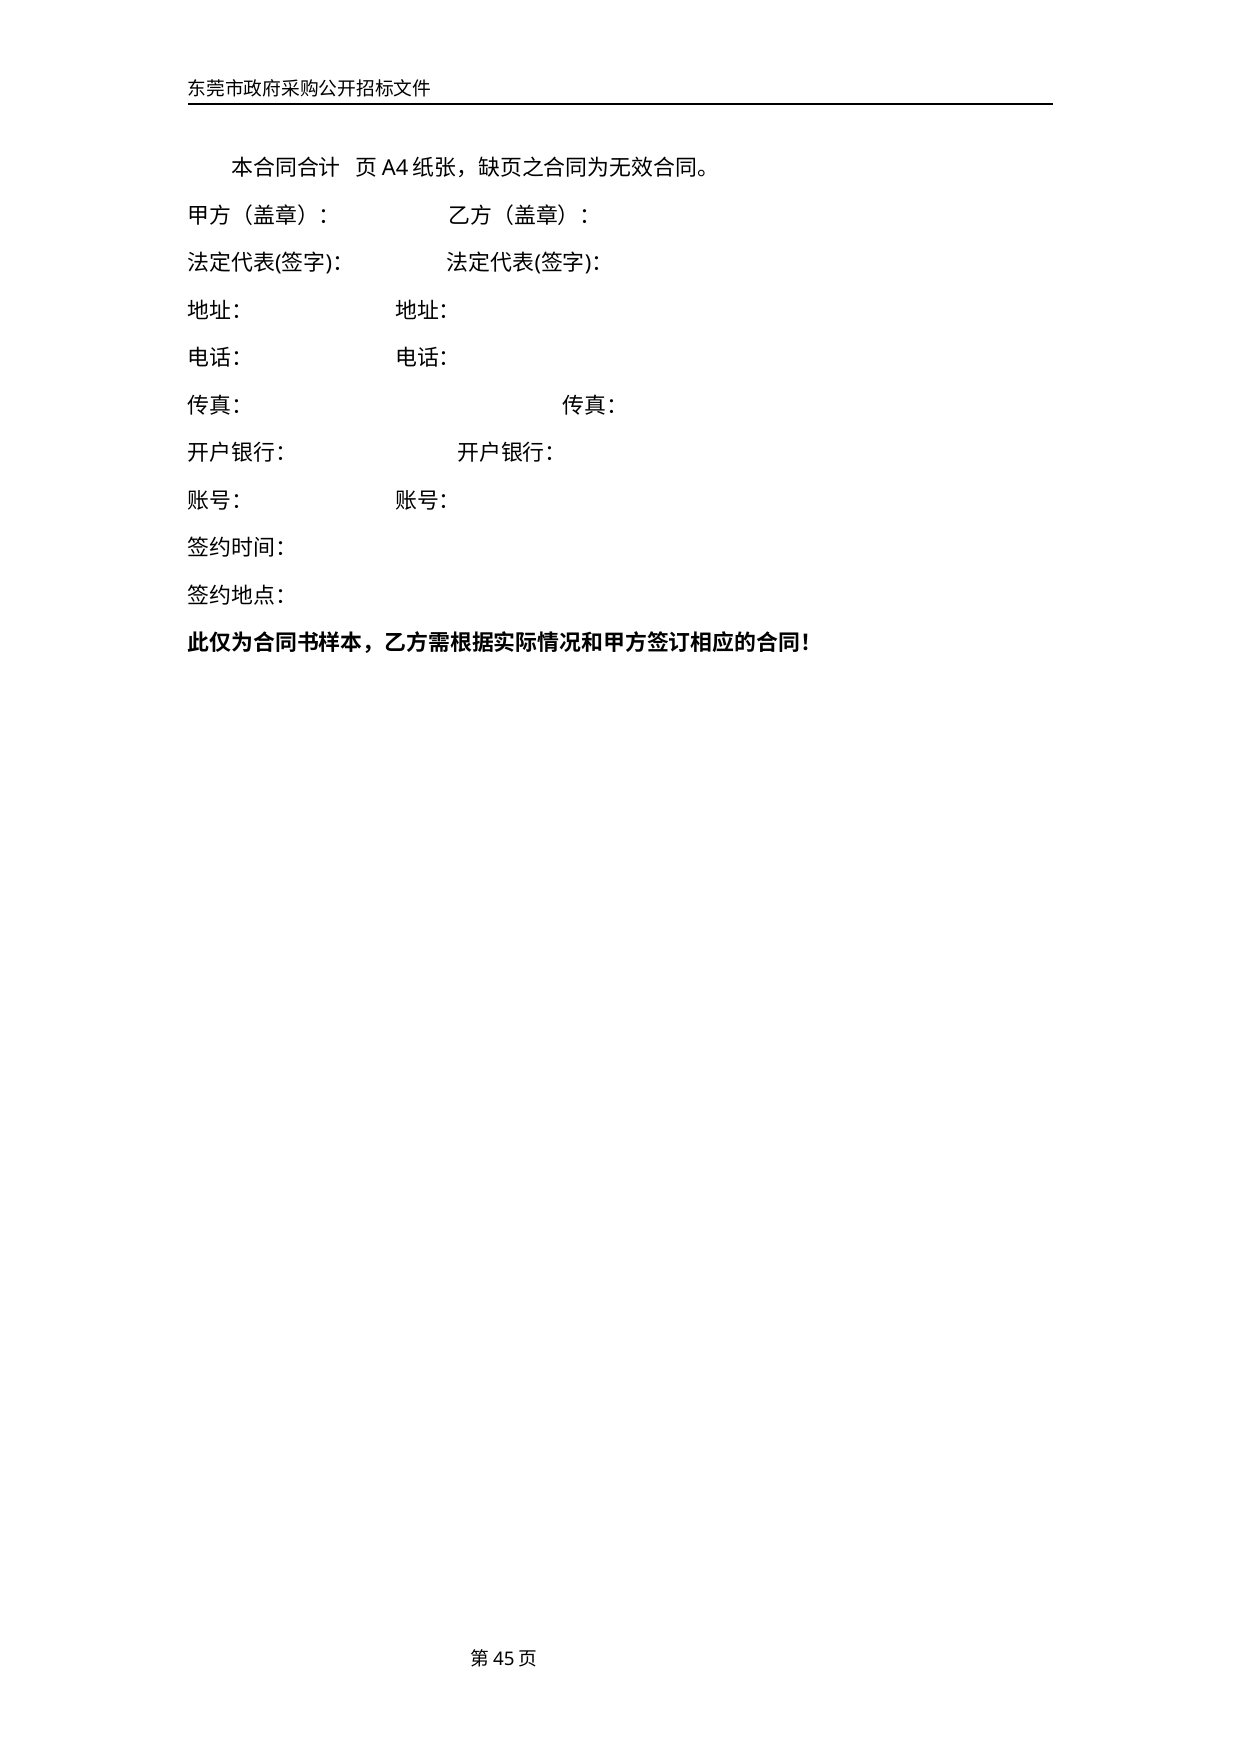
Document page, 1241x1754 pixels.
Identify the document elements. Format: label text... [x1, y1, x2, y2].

text 此仅为合同书样本，乙方需根据实际情况和甲方签订相应的合同！ [187, 625, 1053, 657]
text 甲方（盖章）： 乙方（盖章）： [187, 198, 1053, 229]
text 签约地点： [187, 578, 1053, 609]
text 签约时间： [187, 530, 1053, 562]
text 地址： 地址： [187, 293, 1053, 324]
text 法定代表(签字)： 法定代表(签字)： [187, 245, 1053, 277]
text 账号： 账号： [187, 483, 1053, 514]
text 传真： 传真： [187, 388, 1053, 419]
text 开户银行： 开户银行： [187, 435, 1053, 467]
text 本合同合计 页A4纸张，缺页之合同为无效合同。 [187, 150, 1053, 182]
text 电话： 电话： [187, 340, 1053, 372]
